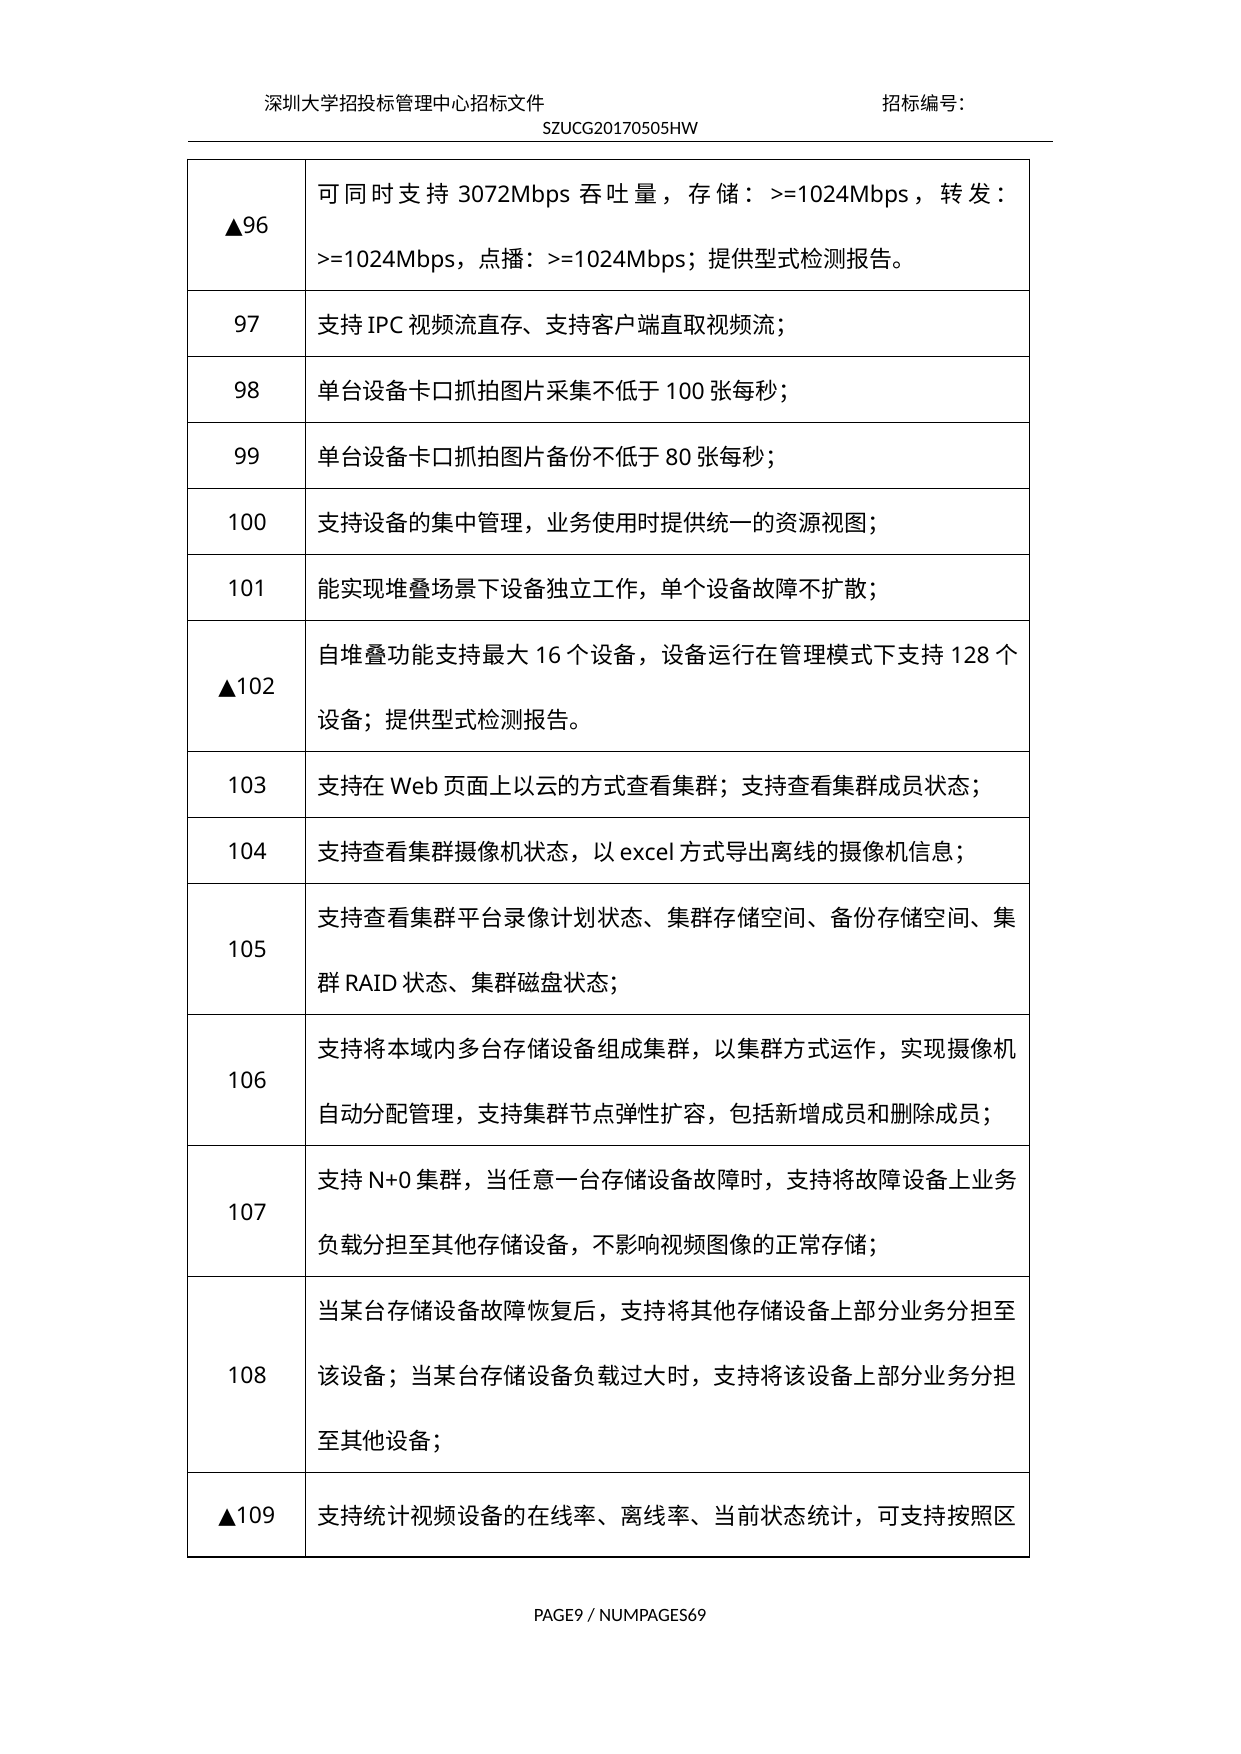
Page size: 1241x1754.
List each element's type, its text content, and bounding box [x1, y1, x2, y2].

table_cell ▲96 [188, 160, 305, 289]
table_cell 支持设备的集中管理，业务使用时提供统一的资源视图； [306, 489, 1029, 554]
table_cell 106 [188, 1015, 305, 1145]
table_cell 97 [188, 291, 305, 356]
table_cell 支持查看集群摄像机状态，以excel方式导出离线的摄像机信息； [306, 818, 1029, 883]
table_cell ▲102 [188, 621, 305, 751]
table_cell 107 [188, 1146, 305, 1276]
table_cell 当某台存储设备故障恢复后，支持将其他存储设备上部分业务分担至该设备；当某台存储设备负载过大时，支持将该设备上部分业务分担至其他设备； [306, 1277, 1029, 1472]
table_cell 99 [188, 423, 305, 488]
table_cell 单台设备卡口抓拍图片备份不低于80张每秒； [306, 423, 1029, 488]
table_cell 自堆叠功能支持最大16个设备，设备运行在管理模式下支持128个设备；提供型式检测报告。 [306, 621, 1029, 751]
table_cell ▲109 [188, 1473, 305, 1556]
table_cell 支持查看集群平台录像计划状态、集群存储空间、备份存储空间、集群RAID状态、集群磁盘状态； [306, 884, 1029, 1014]
table_cell 可同时支持3072Mbps吞吐量，存储：>=1024Mbps，转发：>=1024Mbps，点播：>=1024Mbps；提供型式检测报告。 [306, 160, 1029, 289]
table_cell 108 [188, 1277, 305, 1472]
table_cell 能实现堆叠场景下设备独立工作，单个设备故障不扩散； [306, 555, 1029, 620]
table_cell 支持将本域内多台存储设备组成集群，以集群方式运作，实现摄像机自动分配管理，支持集群节点弹性扩容，包括新增成员和删除成员； [306, 1015, 1029, 1145]
table_cell 100 [188, 489, 305, 554]
table_cell 支持IPC视频流直存、支持客户端直取视频流； [306, 291, 1029, 356]
table_cell 支持N+0集群，当任意一台存储设备故障时，支持将故障设备上业务负载分担至其他存储设备，不影响视频图像的正常存储； [306, 1146, 1029, 1276]
table_cell 单台设备卡口抓拍图片采集不低于100张每秒； [306, 357, 1029, 422]
table_cell 98 [188, 357, 305, 422]
table_cell 105 [188, 884, 305, 1014]
table_cell 103 [188, 752, 305, 817]
table_cell 支持在Web页面上以云的方式查看集群；支持查看集群成员状态； [306, 752, 1029, 817]
table_cell 104 [188, 818, 305, 883]
table_cell 101 [188, 555, 305, 620]
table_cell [306, 1473, 1029, 1556]
